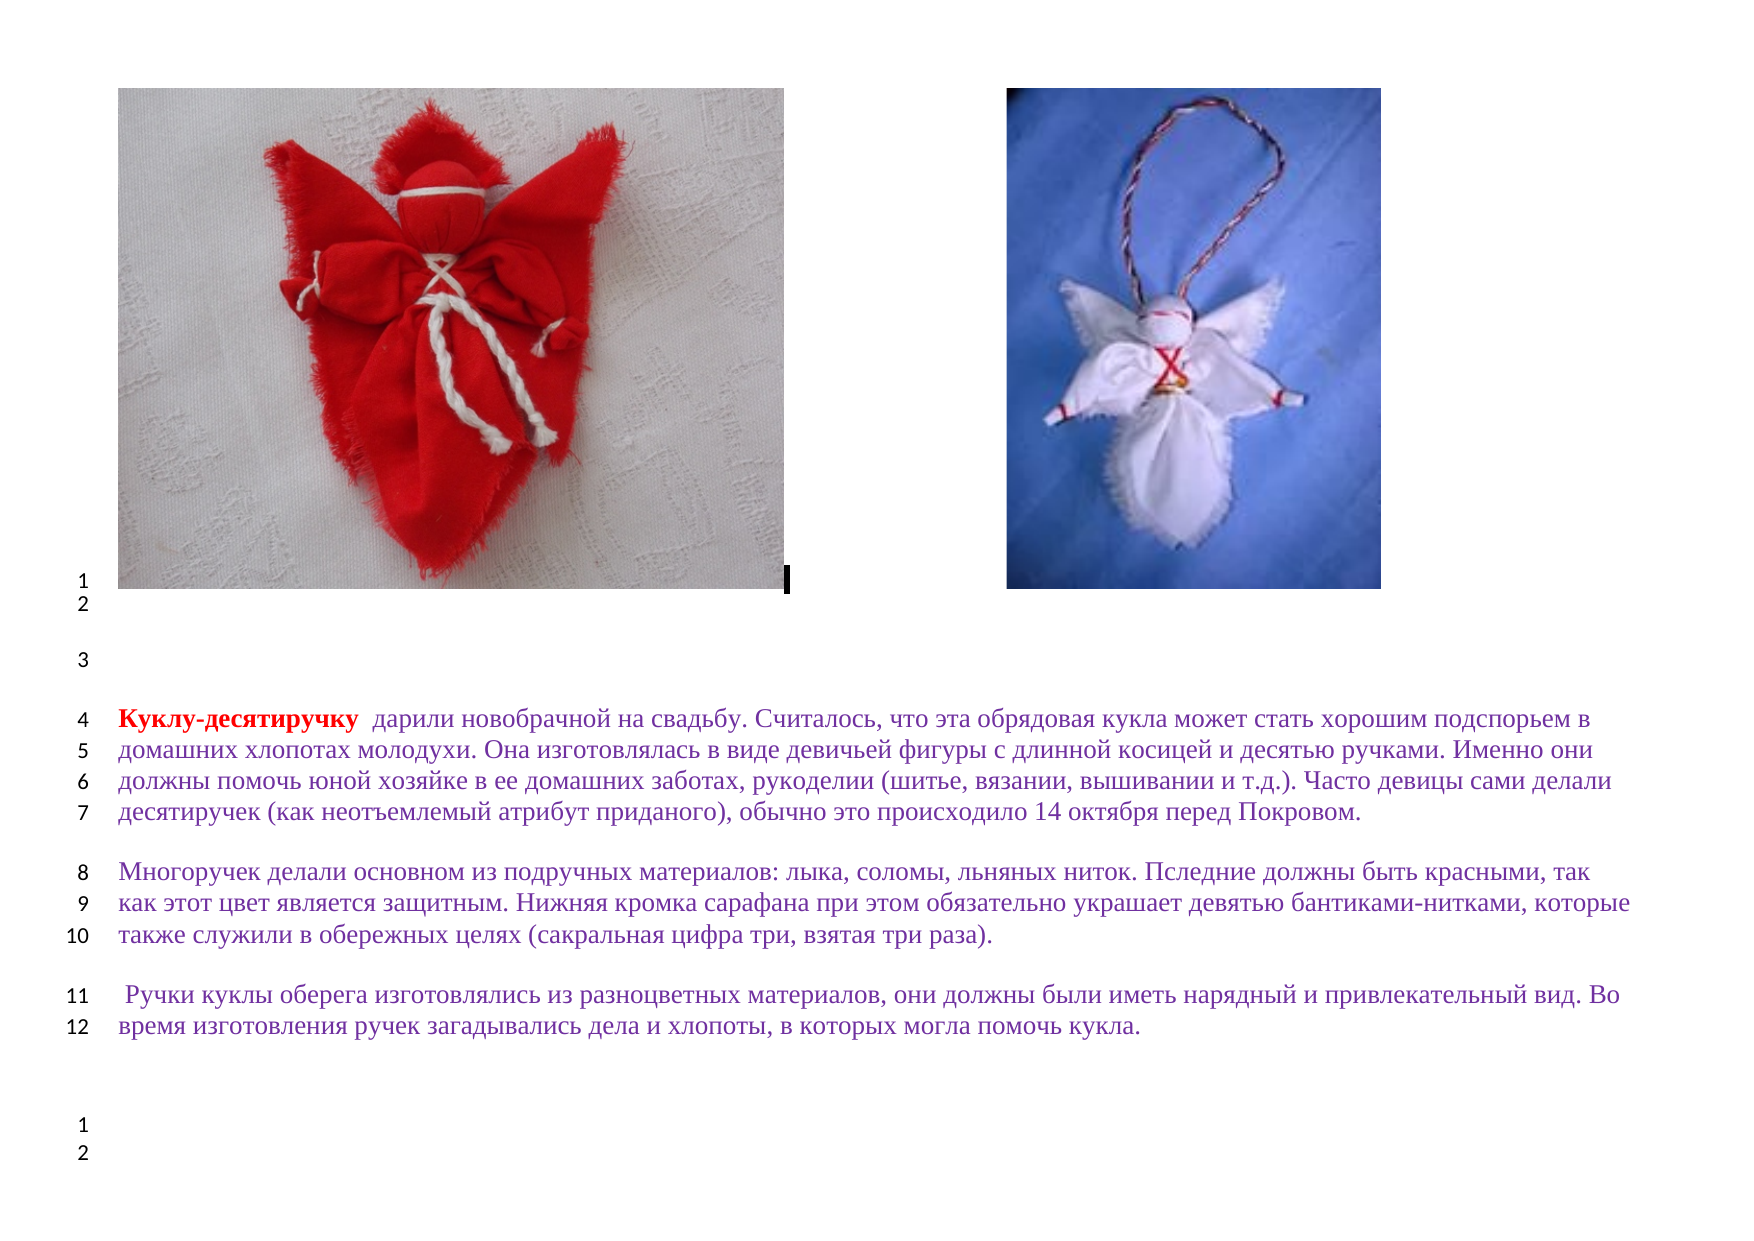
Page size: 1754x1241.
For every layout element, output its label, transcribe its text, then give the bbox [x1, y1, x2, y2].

picture [118, 88, 784, 589]
text Куклу-десятиручку дарили новобрачной на свадьбу. Считалось, что эта обрядовая кукла может стать хорошим подспорьем в домашних хлопотах молодухи. Она изготовлялась в виде девичьей фигуры с длинной косицей и десятью ручками. Именно они должны помочь юной хозяйке в ее домашних заботах, рукоделии (шитье, вязании, вышивании и т.д.). Часто девицы сами делали десятиручек (как неотъемлемый атрибут приданого), обычно это происходило 14 октября перед Покровом. [118, 702, 1636, 826]
picture [1006, 88, 1381, 589]
text Многоручек делали основном из подручных материалов: лыка, соломы, льняных ниток. Пследние должны быть красными, так как этот цвет является защитным. Нижняя кромка сарафана при этом обязательно украшает девятью бантиками-нитками, которые также служили в обережных целях (сакральная цифра три, взятая три раза). [118, 855, 1636, 949]
text Ручки куклы оберега изготовлялись из разноцветных материалов, они должны были иметь нарядный и привлекательный вид. Во время изготовления ручек загадывались дела и хлопоты, в которых могла помочь кукла. [118, 978, 1636, 1040]
